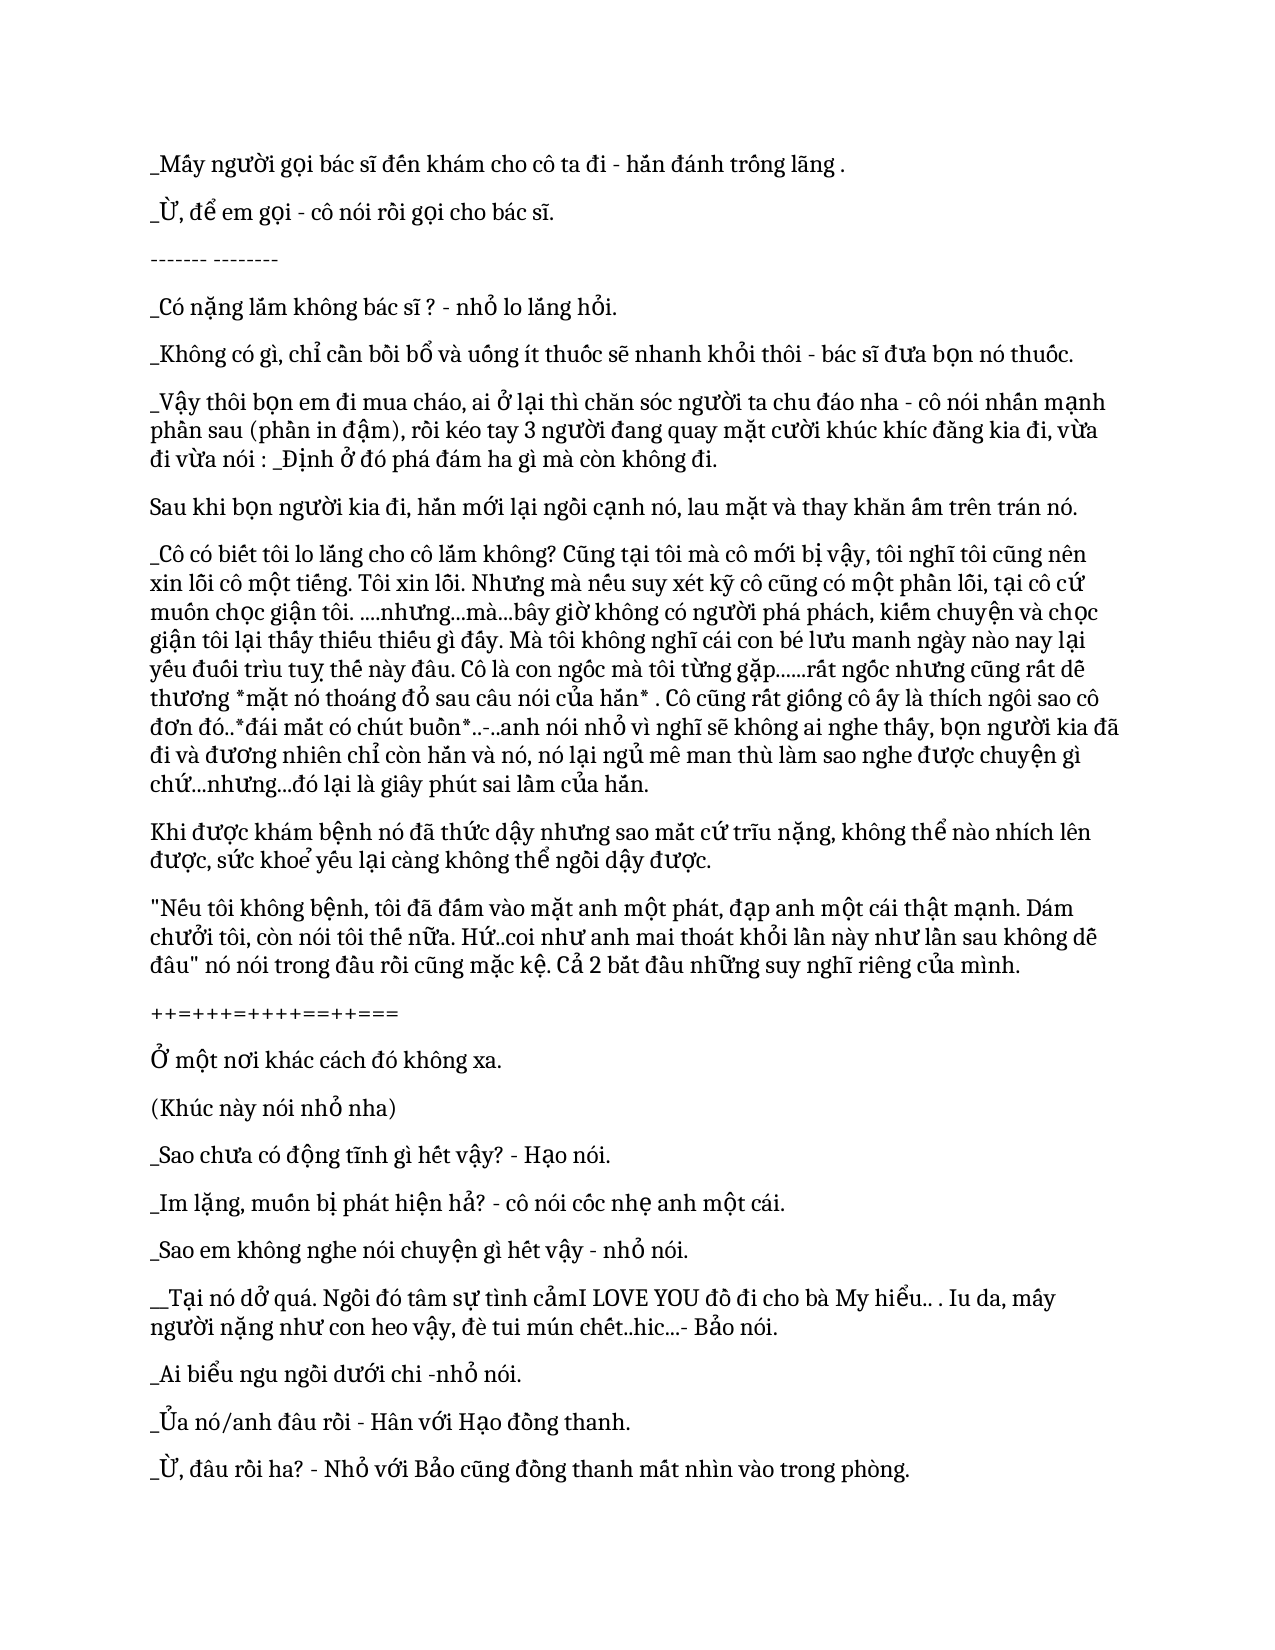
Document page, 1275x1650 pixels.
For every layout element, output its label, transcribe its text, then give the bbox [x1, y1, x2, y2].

text ------- -------- [150, 245, 1125, 274]
text __Tại nó dở quá. Ngồi đó tâm sự tình cảmI LOVE YOU đồ đi cho bà My hiểu.. . Iu da, mấy người nặng như con heo vậy, đè tui mú́n chết..hic...- Bảo nói. [150, 1284, 1125, 1341]
text _Vậy thôi bọn em đi mua cháo, ai ở lại thì chăn sóc người ta chu đáo nha - cô nói nhấn mạnh phần sau (phần in đậm), rồi kéo tay 3 người đang quay mặt cười khúc khíc đằng kia đi, vừa đi vừa nói : _Định ở đó phá đám ha gì mà còn không đi. [150, 387, 1125, 474]
text _Sao chưa có động tĩnh gì hết vậy? - Hạo nói. [150, 1141, 1125, 1170]
text _Không có gì, chỉ cần bồi bổ và uống ít thuốc sẽ nhanh khỏi thôi - bác sĩ đưa bọn nó thuốc. [150, 340, 1125, 369]
text _Sao em không nghe nói chuyện gì hết vậy - nhỏ nói. [150, 1236, 1125, 1265]
text _Ủa nó/anh đâu rồi - Hân với Hạo đồng thanh. [150, 1407, 1125, 1436]
text "Nếu tôi không bệnh, tôi đã đấm vào mặt anh một phát, đạp anh một cái thật mạnh. Dám chưởi tôi, còn nói tôi thế nữa. Hứ..coi như anh mai thoát khỏi lần này như lần sau không dễ đâu" nó nói trong đầu rồi cũng mặc kệ. Cả 2 bắt đầu những suy nghĩ riêng của mình. [150, 894, 1125, 980]
text Ở một nơi khác cách đó không xa. [150, 1046, 1125, 1075]
text _Cô có biết tôi lo lắng cho cô lắm không? Cũng tại tôi mà cô mới bị vậy, tôi nghĩ tôi cũng nên xin lỗi cô một tiếng. Tôi xin lỗi. Nhưng mà nếu suy xét kỹ cô cũng có một phần lỗi, tại cô cứ muốn chọc giận tôi. ....nhưng...mà...bây giờ không có người phá phách, kiếm chuyện và chọc giận tôi lại thấy thiếu thiếu gì đấy. Mà tôi không nghĩ cái con bé lưu manh ngày nào nay lại yếu đuối trìu tuỵ thế này đâu. Cô là con ngốc mà tôi từng gặp......rất ngốc nhưng cũng rất dễ thương *mặt nó thoáng đỏ sau câu nói của hắn* . Cô cũng rất giống cô ấy là thích ngôi sao cô đơn đó..*đái mắt có chút buồn*..-..anh nói nhỏ vì nghĩ sẽ không ai nghe thấy, bọn người kia đã đi và đương nhiên chỉ còn hắn và nó, nó lại ngủ mê man thù làm sao nghe được chuyện gì chứ...nhưng...đó lại là giây phút sai lầm của hắn. [150, 540, 1125, 799]
text Khi được khám bệnh nó đã thức dậy nhưng sao mắt cứ trĩu nặng, không thể nào nhích lên được, sức khoe ̉yếu lại càng không thể ngồi dậy được. [150, 817, 1125, 875]
text _Có nặng lắm không bác sĩ ? - nhỏ lo lắng hỏi. [150, 292, 1125, 321]
text Sau khi bọn người kia đi, hắn mới lại ngồi cạnh nó, lau mặt và thay khăn ấm trên trán nó. [150, 492, 1125, 521]
text _Ừ, để em gọi - cô nói rồi gọi cho bác sĩ. [150, 197, 1125, 226]
text (Khúc này nói nhỏ nha) [150, 1094, 1125, 1122]
text _Mấy người gọi bác sĩ đến khám cho cô ta đi - hắn đánh trống lãng . [150, 150, 1125, 179]
text _Ai biểu ngu ngồi dưới chi -nhỏ nói. [150, 1360, 1125, 1389]
text _Im lặng, muốn bị phát hiện hả? - cô nói cốc nhẹ anh một cái. [150, 1189, 1125, 1217]
text ++=+++=++++==++=== [150, 999, 1125, 1027]
text _Ừ, đâu rồi ha? - Nhỏ với Bảo cũng đồng thanh mất nhìn vào trong phòng. [150, 1455, 1125, 1484]
